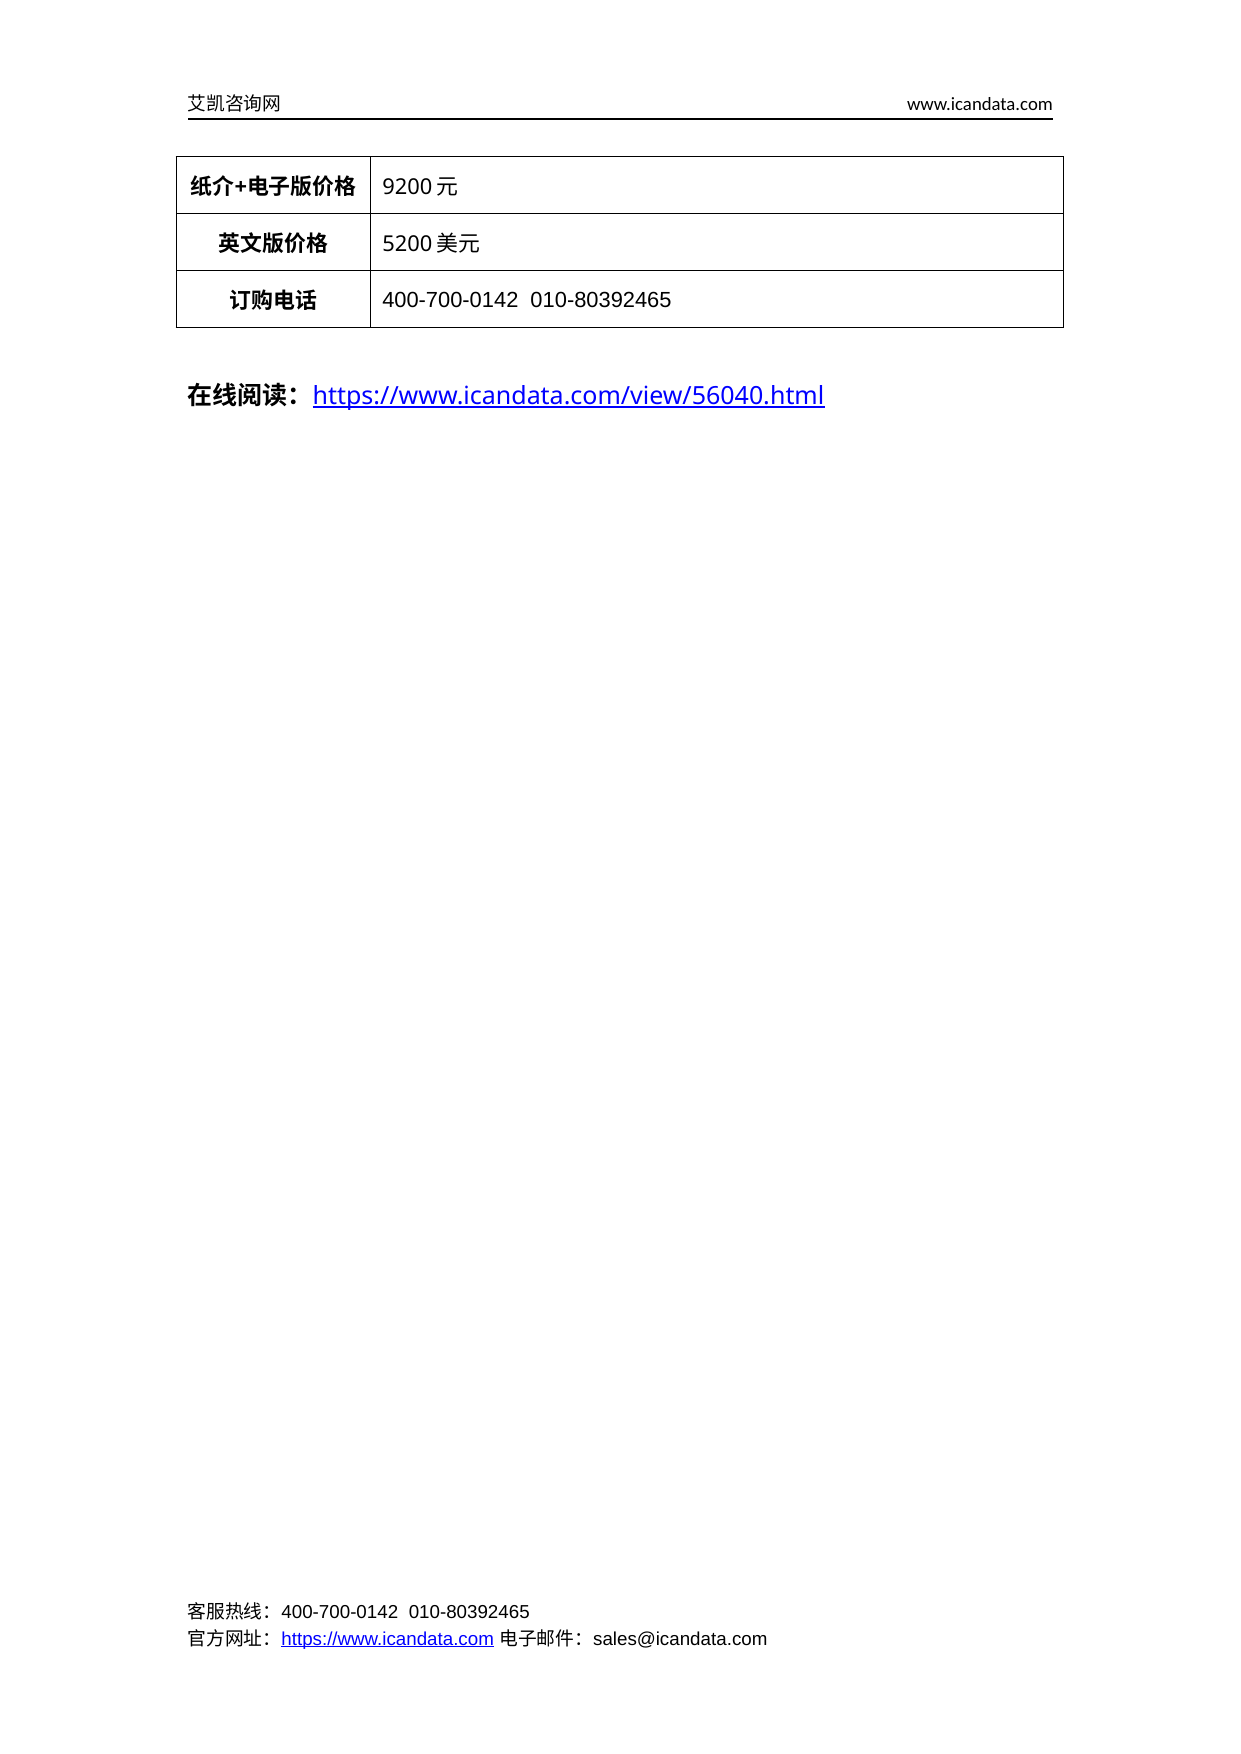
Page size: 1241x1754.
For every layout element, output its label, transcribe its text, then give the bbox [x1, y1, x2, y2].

table_cell 纸介+电子版价格 [177, 157, 370, 213]
table_cell 9200元 [371, 157, 1063, 213]
table_cell 5200美元 [371, 214, 1063, 270]
text 在线阅读：https://www.icandata.com/view/56040.html [187, 361, 1053, 426]
table_cell 英文版价格 [177, 214, 370, 270]
table_cell 400-700-0142 010-80392465 [371, 271, 1063, 327]
table_cell 订购电话 [177, 271, 370, 327]
